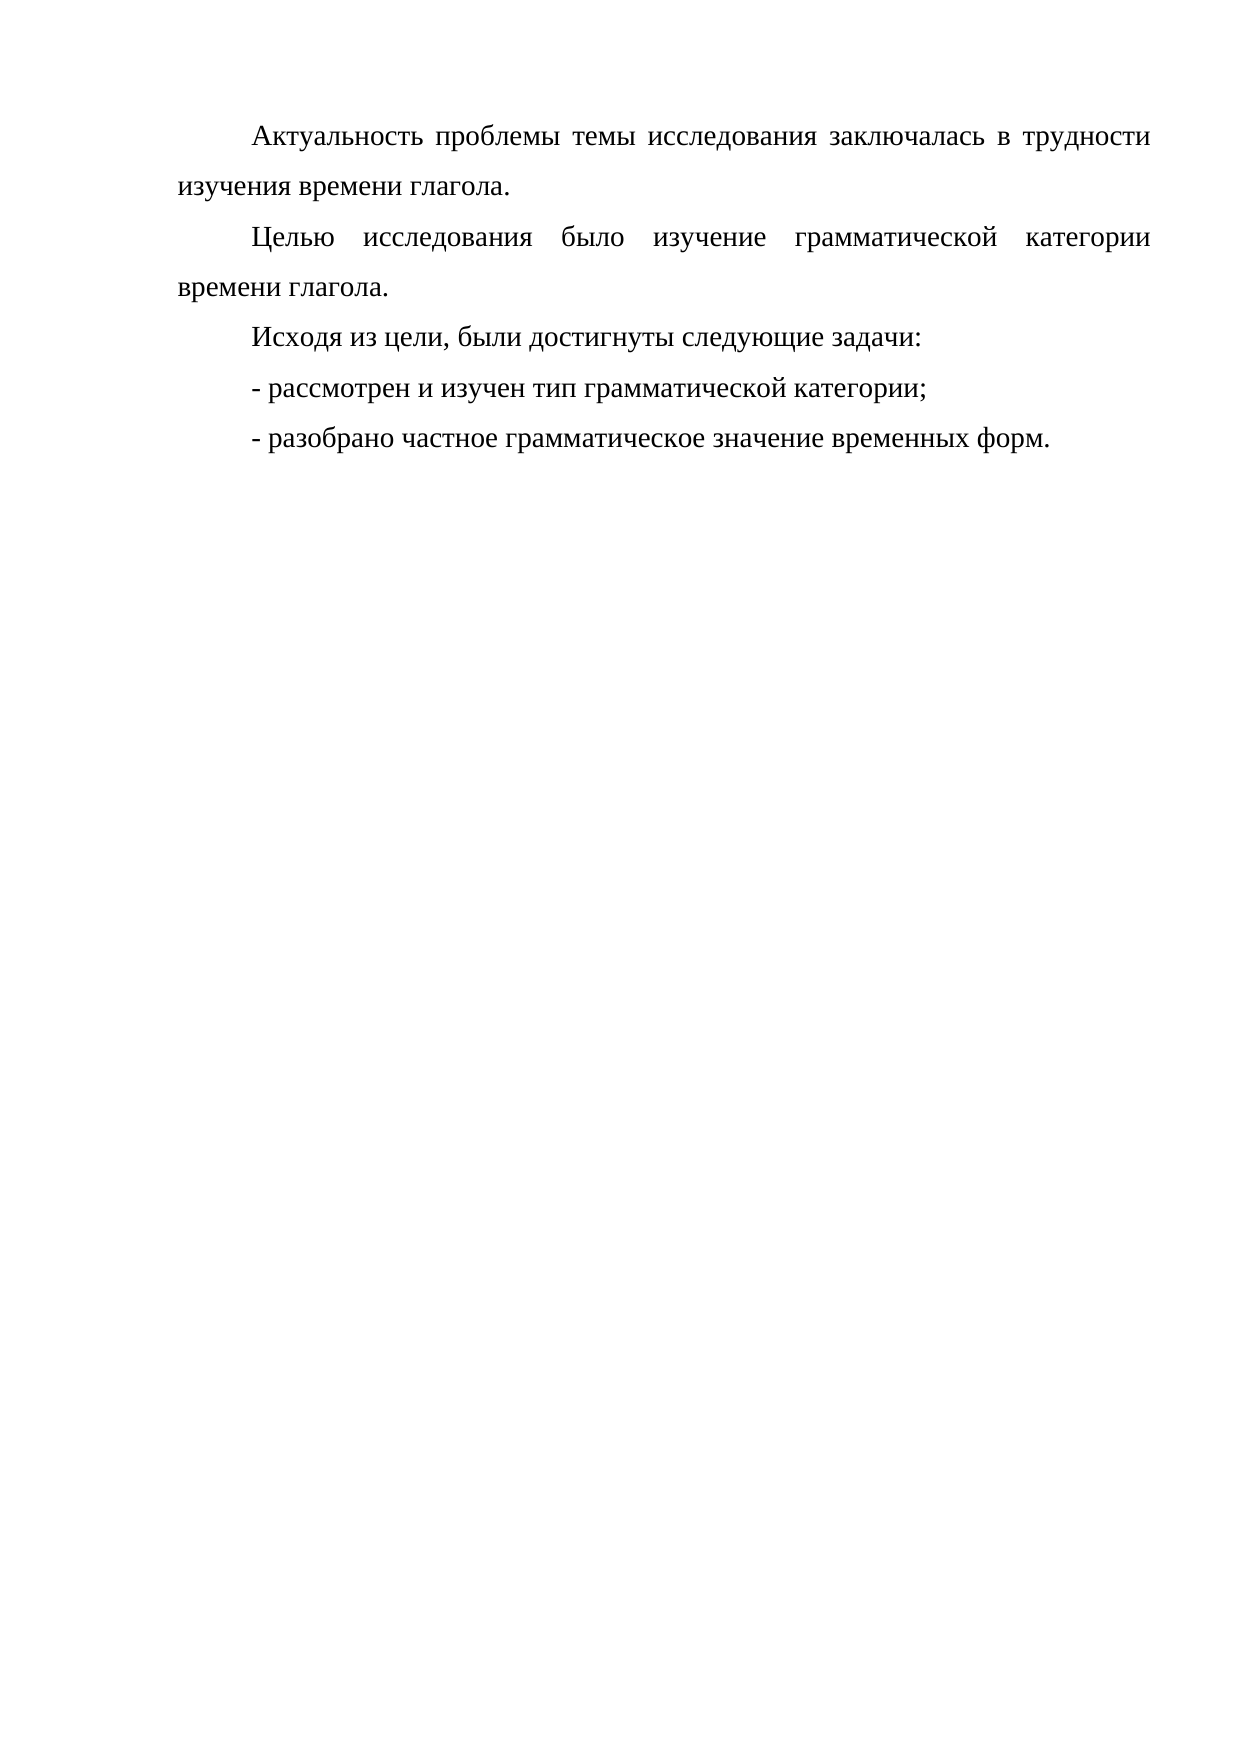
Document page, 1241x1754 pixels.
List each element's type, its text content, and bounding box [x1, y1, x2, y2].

text Целью исследования было изучение грамматической категории времени глагола. [177, 219, 1152, 303]
text Исходя из цели, были достигнуты следующие задачи: [177, 319, 1152, 353]
text - разобрано частное грамматическое значение временных форм. [177, 420, 1152, 453]
text Актуальность проблемы темы исследования заключалась в трудности изучения времени глагола. [177, 118, 1152, 202]
text - рассмотрен и изучен тип грамматической категории; [177, 370, 1152, 403]
